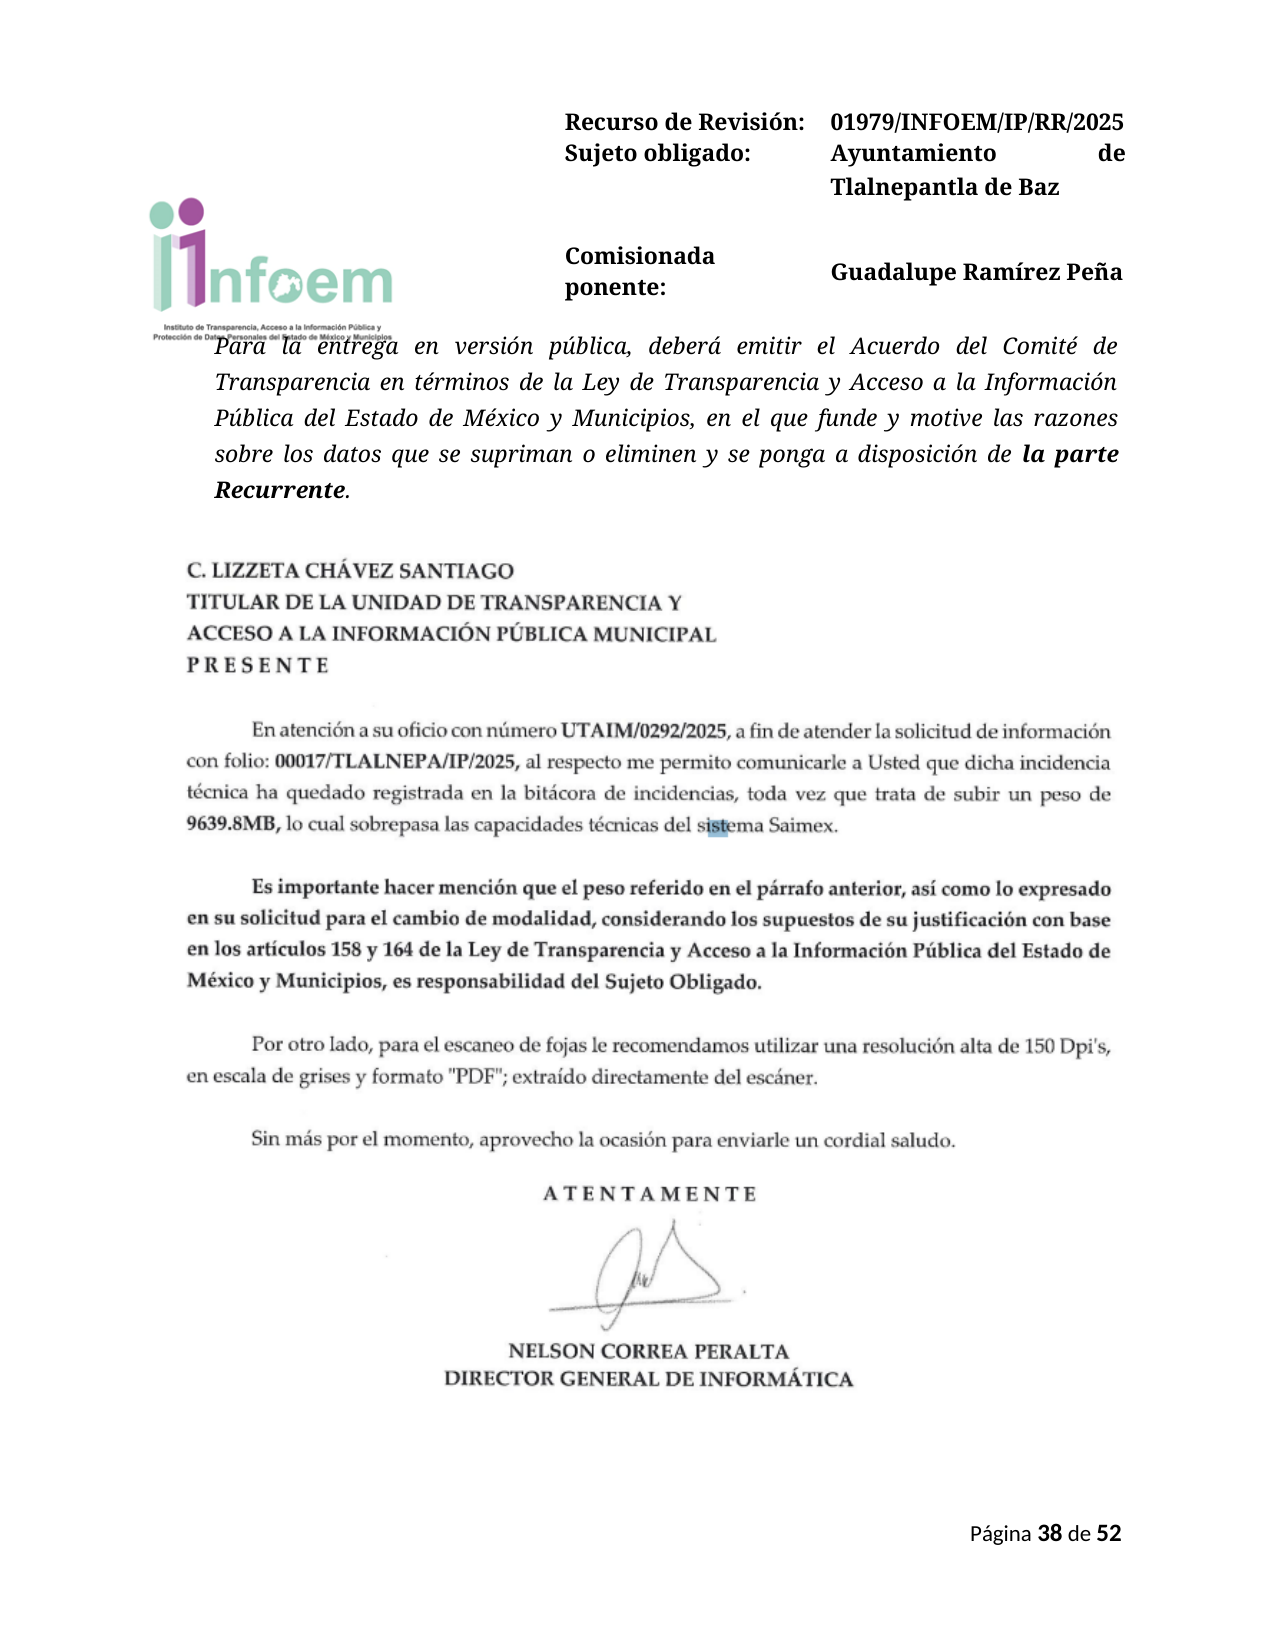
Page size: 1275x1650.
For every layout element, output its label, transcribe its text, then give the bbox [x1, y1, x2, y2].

text Para la entrega en versión pública, deberá emitir el Acuerdo del Comité de Transparencia en términos de la Ley de Transparencia y Acceso a la Información Pública del Estado de México y Municipios, en el que funde y motive las razones sobre los datos que se supriman o eliminen y se ponga a disposición de la parte Recurrente. [214, 330, 1121, 505]
picture [29, 137, 1275, 1650]
